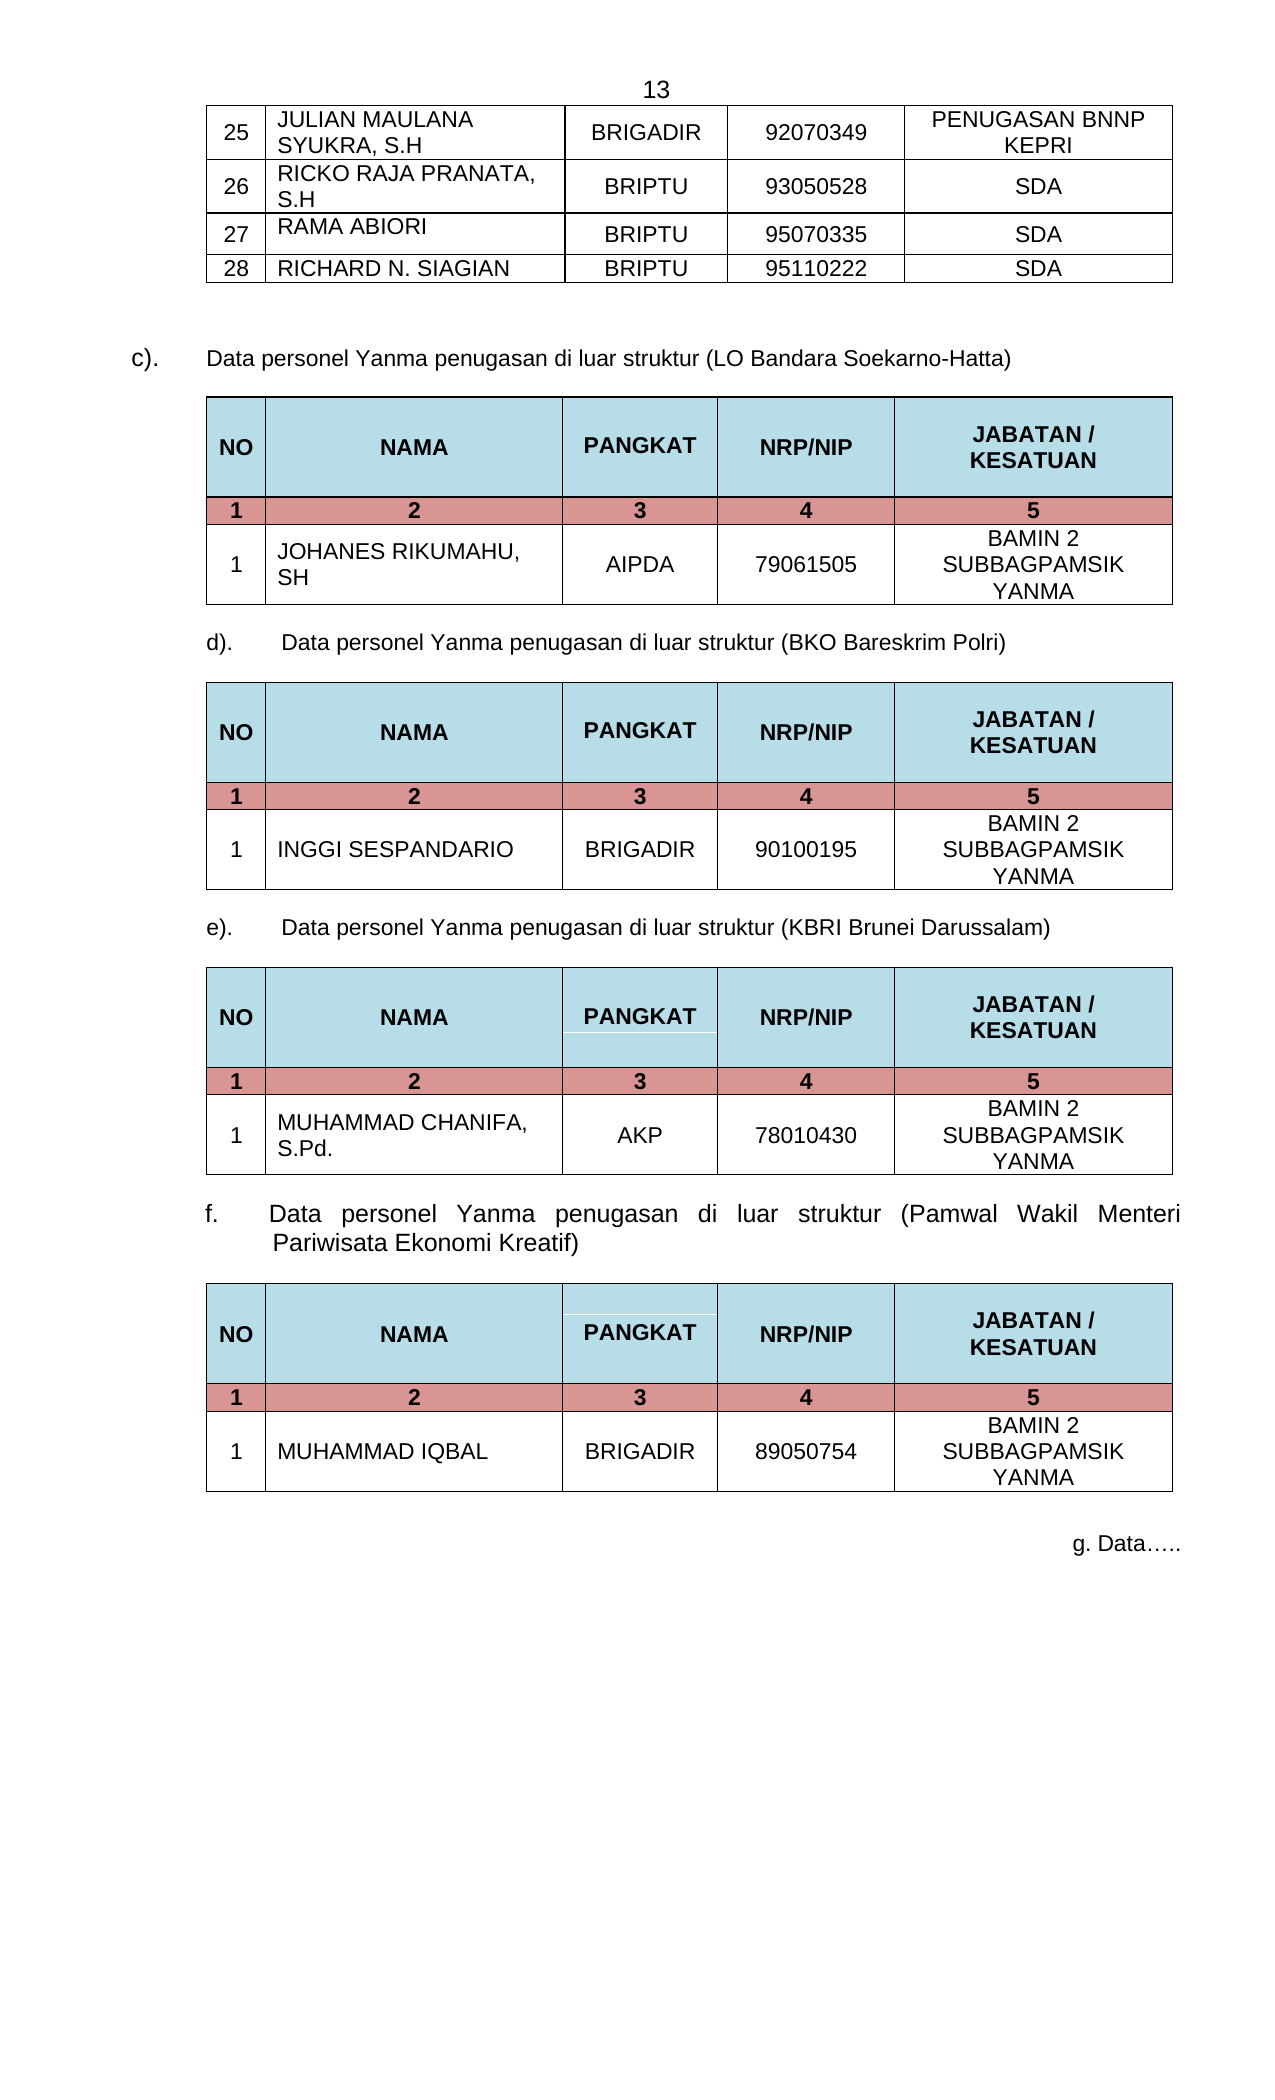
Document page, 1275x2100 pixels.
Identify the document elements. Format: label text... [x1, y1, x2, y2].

table_cell PANGKAT [563, 1315, 717, 1349]
table_cell BRIGADIR [566, 106, 727, 159]
table_cell PANGKAT [563, 428, 717, 462]
table_cell PANGKAT [563, 998, 717, 1032]
table_cell SDA [905, 255, 1172, 282]
table_cell 2 [266, 1068, 562, 1094]
table_cell 2 [266, 1384, 562, 1411]
table_cell 4 [718, 498, 894, 524]
table_cell 1 [207, 498, 265, 524]
table_cell 2 [266, 783, 562, 809]
table_cell SDA [905, 214, 1172, 254]
table_cell 92070349 [728, 106, 904, 159]
table_cell RICHARD N. SIAGIAN [266, 255, 564, 282]
table_cell BRIPTU [566, 214, 727, 254]
table_cell 3 [563, 498, 717, 524]
table_header [563, 398, 717, 428]
table_cell 89050754 [718, 1412, 894, 1491]
table_cell PENUGASAN BNNP KEPRI [905, 106, 1172, 159]
table_header JABATAN / KESATUAN [895, 1284, 1172, 1383]
table_cell RICKO RAJA PRANATA, S.H [266, 160, 564, 212]
table_cell JULIAN MAULANA SYUKRA, S.H [266, 106, 564, 159]
table_header NAMA [266, 398, 562, 496]
table_cell 4 [718, 1384, 894, 1411]
table_cell 1 [207, 1068, 265, 1094]
table_cell MUHAMMAD IQBAL [266, 1412, 562, 1491]
table_cell AIPDA [563, 525, 717, 604]
table_cell 25 [207, 106, 265, 159]
table_header JABATAN / KESATUAN [895, 683, 1172, 782]
table_cell SDA [905, 160, 1172, 212]
table_cell 1 [207, 810, 265, 889]
table_cell 78010430 [718, 1095, 894, 1174]
table_cell BRIPTU [566, 160, 727, 212]
text e). Data personel Yanma penugasan di luar struktur (KBRI Brunei Darussalam) [131, 914, 1181, 941]
table_cell 1 [207, 1412, 265, 1491]
table_cell BRIGADIR [563, 810, 717, 889]
table_cell 95110222 [728, 255, 904, 282]
table_cell [563, 1033, 717, 1067]
table_cell 5 [895, 783, 1172, 809]
table_cell 27 [207, 214, 265, 254]
list Data personel Yanma penugasan di luar struktur (Pamwal Wakil Menteri Pariwisata Ekonomi Kreatif) [205, 1199, 1181, 1257]
table_cell 5 [895, 1068, 1172, 1094]
table_header NAMA [266, 683, 562, 782]
table_cell 5 [895, 498, 1172, 524]
table_cell 5 [895, 1384, 1172, 1411]
table_header NRP/NIP [718, 1284, 894, 1383]
table_cell 3 [563, 783, 717, 809]
list Data….. [244, 1530, 1181, 1556]
table_cell 1 [207, 525, 265, 604]
table_cell PANGKAT [563, 713, 717, 747]
text c). Data personel Yanma penugasan di luar struktur (LO Bandara Soekarno-Hatta) [131, 343, 1181, 371]
table_header NAMA [266, 1284, 562, 1383]
table_cell 26 [207, 160, 265, 212]
table_cell MUHAMMAD CHANIFA, S.Pd. [266, 1095, 562, 1174]
table_cell INGGI SESPANDARIO [266, 810, 562, 889]
table_cell 1 [207, 1384, 265, 1411]
table_header [563, 1284, 717, 1314]
table_cell 79061505 [718, 525, 894, 604]
table_cell 1 [207, 1095, 265, 1174]
table_cell 4 [718, 783, 894, 809]
table_header NRP/NIP [718, 398, 894, 496]
table_cell BAMIN 2 SUBBAGPAMSIK YANMA [895, 1412, 1172, 1491]
table_cell BRIGADIR [563, 1412, 717, 1491]
table_header NO [207, 683, 265, 782]
table_cell [563, 747, 717, 782]
table_header NRP/NIP [718, 683, 894, 782]
table_cell 3 [563, 1384, 717, 1411]
table_header NAMA [266, 968, 562, 1067]
table_header NO [207, 968, 265, 1067]
table_cell JOHANES RIKUMAHU, SH [266, 525, 562, 604]
table_header [563, 968, 717, 998]
table_cell BAMIN 2 SUBBAGPAMSIK YANMA [895, 1095, 1172, 1174]
table_header JABATAN / KESATUAN [895, 968, 1172, 1067]
table_header JABATAN / KESATUAN [895, 398, 1172, 496]
table_header NO [207, 1284, 265, 1383]
table_cell 2 [266, 498, 562, 524]
table_cell AKP [563, 1095, 717, 1174]
table_header NRP/NIP [718, 968, 894, 1067]
table_cell [563, 462, 717, 496]
table_cell 28 [207, 255, 265, 282]
text d). Data personel Yanma penugasan di luar struktur (BKO Bareskrim Polri) [131, 629, 1181, 655]
table_cell BRIPTU [566, 255, 727, 282]
table_cell 90100195 [718, 810, 894, 889]
table_cell 4 [718, 1068, 894, 1094]
table_header [563, 683, 717, 713]
table_cell 3 [563, 1068, 717, 1094]
table_cell BAMIN 2 SUBBAGPAMSIK YANMA [895, 810, 1172, 889]
table_cell [563, 1349, 717, 1383]
table_cell RAMA ABIORI [266, 214, 564, 254]
table_cell 95070335 [728, 214, 904, 254]
table_cell 93050528 [728, 160, 904, 212]
table_cell BAMIN 2 SUBBAGPAMSIK YANMA [895, 525, 1172, 604]
table_cell 1 [207, 783, 265, 809]
table_header NO [207, 398, 265, 496]
